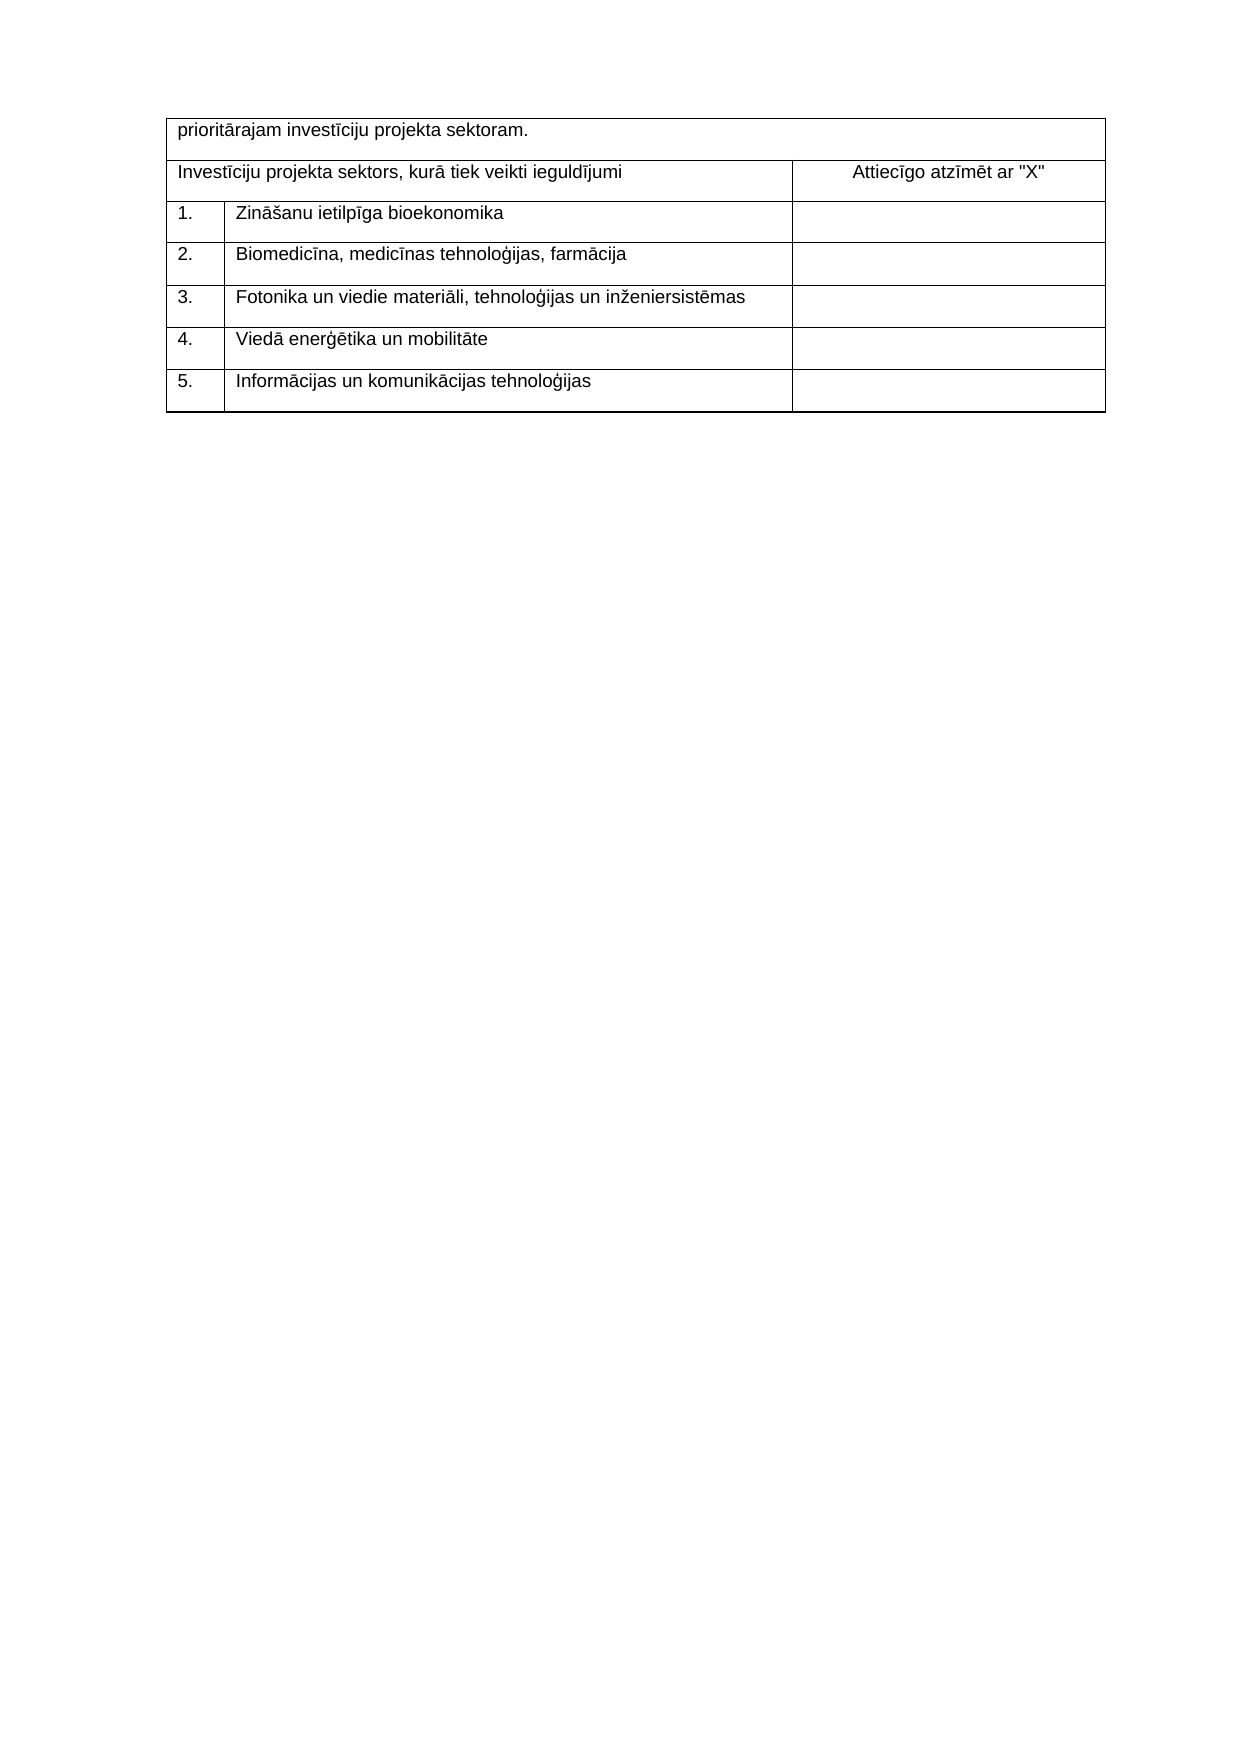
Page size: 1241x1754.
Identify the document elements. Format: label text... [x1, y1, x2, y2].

table_cell 4. [167, 328, 224, 369]
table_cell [167, 119, 1105, 159]
table_cell 3. [167, 286, 224, 327]
table_cell [793, 202, 1105, 242]
table_cell 2. [167, 243, 224, 284]
table_cell [793, 243, 1105, 284]
table_cell Zināšanu ietilpīga bioekonomika [225, 202, 792, 242]
table_cell 1. [167, 202, 224, 242]
table_cell [793, 286, 1105, 327]
table_cell [793, 370, 1105, 411]
table_cell Investīciju projekta sektors, kurā tiek veikti ieguldījumi [167, 161, 792, 201]
table_cell Biomedicīna, medicīnas tehnoloģijas, farmācija [225, 243, 792, 284]
table_cell [793, 328, 1105, 369]
table_cell Fotonika un viedie materiāli, tehnoloģijas un inženiersistēmas [225, 286, 792, 327]
table_cell Attiecīgo atzīmēt ar "X" [793, 161, 1105, 201]
table_cell Informācijas un komunikācijas tehnoloģijas [225, 370, 792, 411]
table_cell 5. [167, 370, 224, 411]
table_cell Viedā enerģētika un mobilitāte [225, 328, 792, 369]
